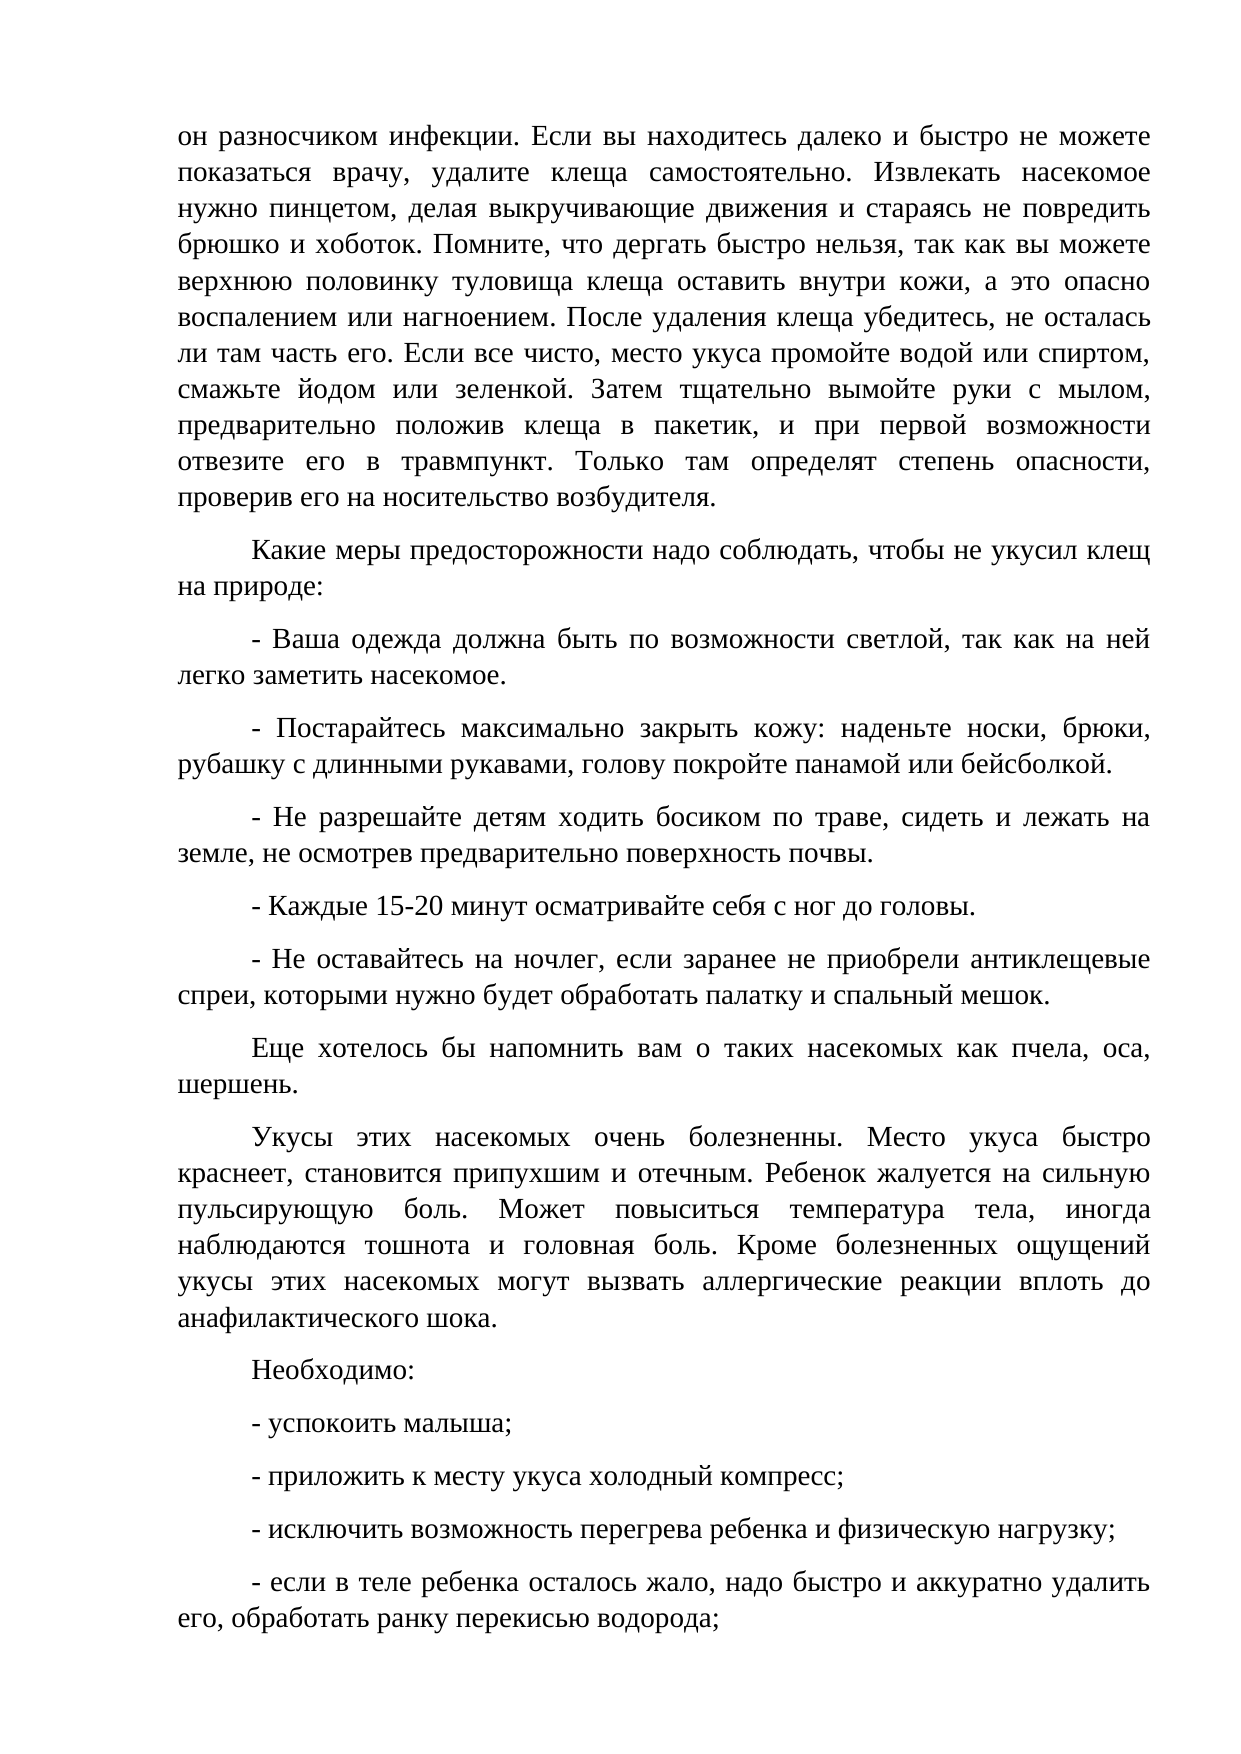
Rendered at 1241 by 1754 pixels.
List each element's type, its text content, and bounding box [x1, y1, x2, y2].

text - Постарайтесь максимально закрыть кожу: наденьте носки, брюки, рубашку с длинными рукавами, голову покройте панамой или бейсболкой. [177, 710, 1152, 780]
text - успокоить малыша; [177, 1405, 1152, 1439]
text Необходимо: [177, 1352, 1152, 1386]
text - приложить к месту укуса холодный компресс; [177, 1458, 1152, 1492]
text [177, 118, 1152, 513]
text - Не разрешайте детям ходить босиком по траве, сидеть и лежать на земле, не осмотрев предварительно поверхность почвы. [177, 799, 1152, 869]
text Какие меры предосторожности надо соблюдать, чтобы не укусил клещ на природе: [177, 532, 1152, 602]
text - Каждые 15-20 минут осматривайте себя с ног до головы. [177, 888, 1152, 922]
text Еще хотелось бы напомнить вам о таких насекомых как пчела, оса, шершень. [177, 1030, 1152, 1100]
text - Не оставайтесь на ночлег, если заранее не приобрели антиклещевые спреи, которыми нужно будет обработать палатку и спальный мешок. [177, 941, 1152, 1011]
text - если в теле ребенка осталось жало, надо быстро и аккуратно удалить его, обработать ранку перекисью водорода; [177, 1564, 1152, 1633]
text - Ваша одежда должна быть по возможности светлой, так как на ней легко заметить насекомое. [177, 621, 1152, 691]
text - исключить возможность перегрева ребенка и физическую нагрузку; [177, 1511, 1152, 1544]
text Укусы этих насекомых очень болезненны. Место укуса быстро краснеет, становится припухшим и отечным. Ребенок жалуется на сильную пульсирующую боль. Может повыситься температура тела, иногда наблюдаются тошнота и головная боль. Кроме болезненных ощущений укусы этих насекомых могут вызвать аллергические реакции вплоть до анафилактического шока. [177, 1119, 1152, 1333]
